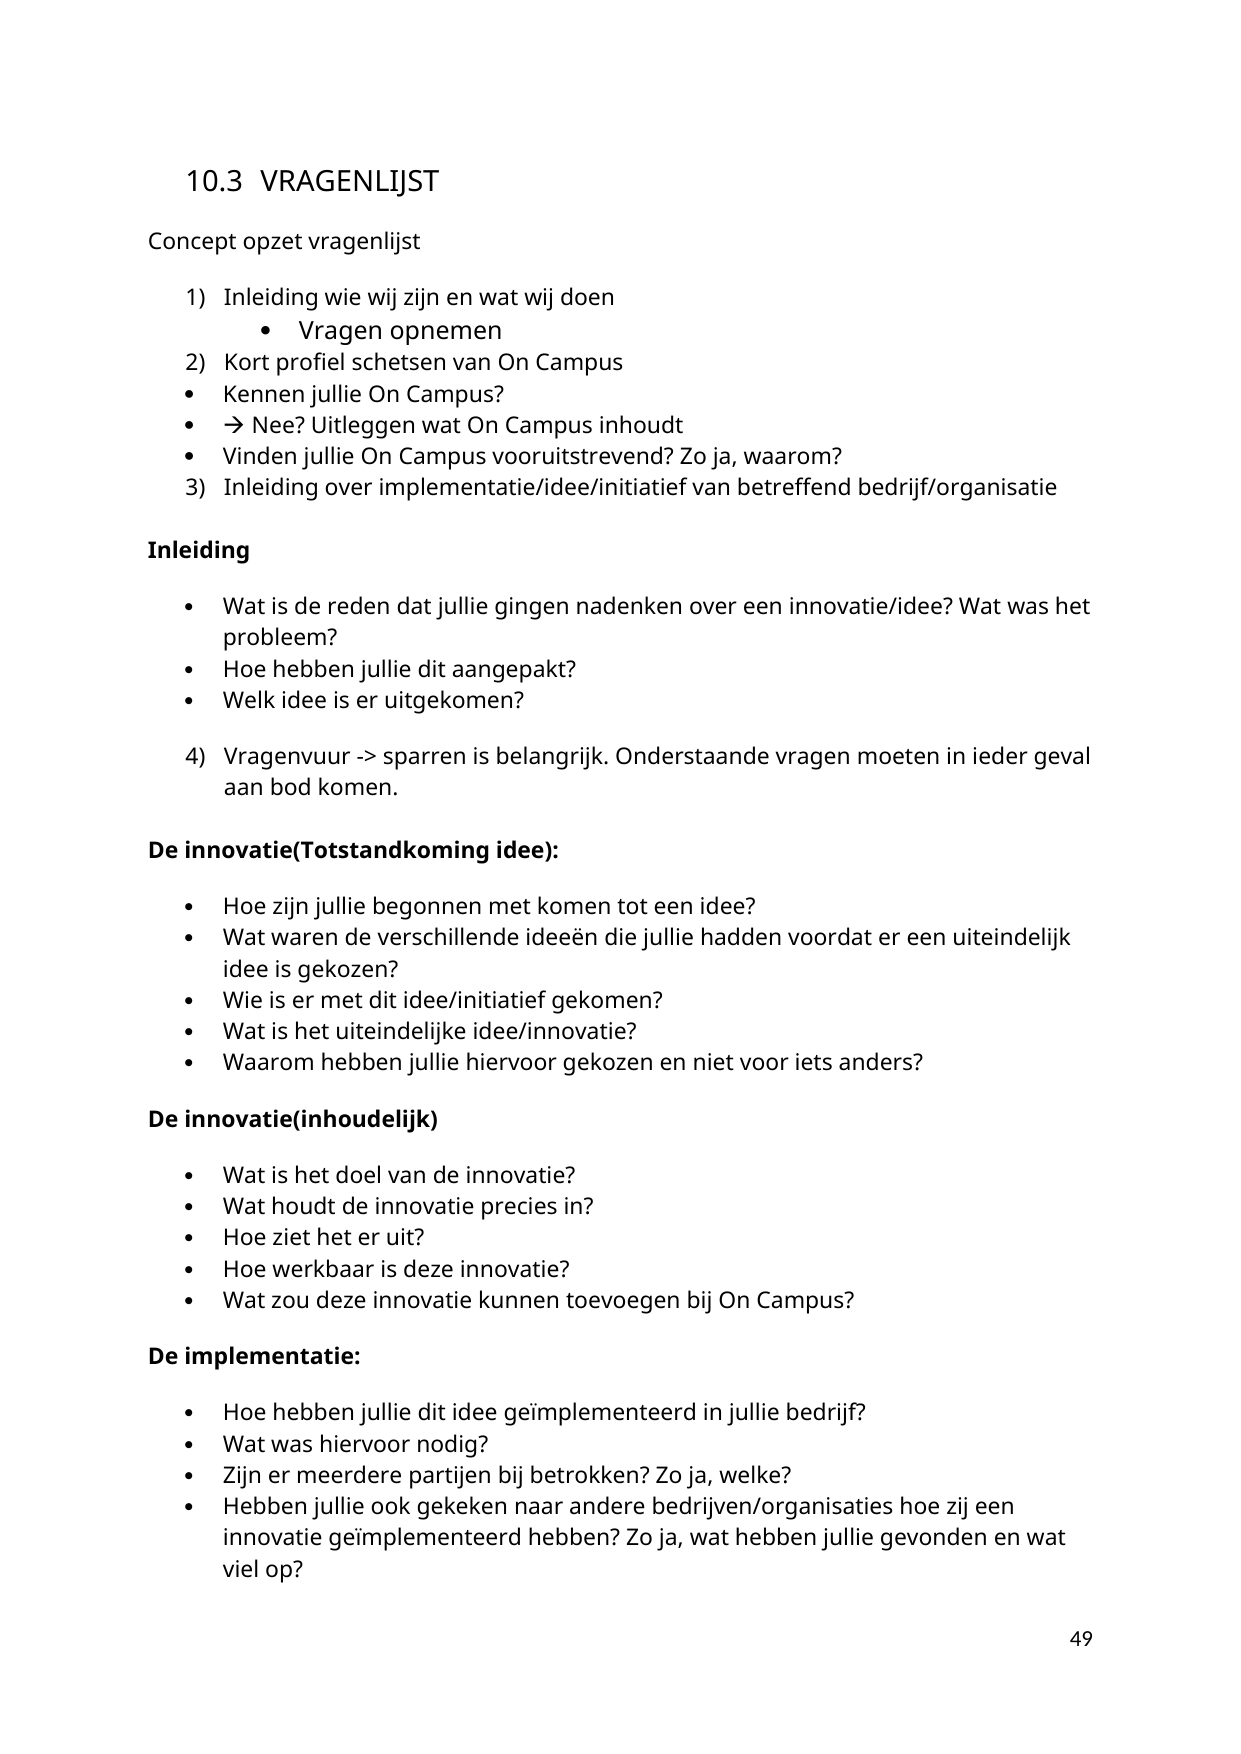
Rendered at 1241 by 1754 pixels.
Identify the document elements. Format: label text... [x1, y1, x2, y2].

list Waarom hebben jullie hiervoor gekozen en niet voor iets anders? [185, 1046, 1093, 1078]
list Hoe hebben jullie dit idee geïmplementeerd in jullie bedrijf? [185, 1396, 1093, 1428]
list Wat zou deze innovatie kunnen toevoegen bij On Campus? [185, 1284, 1093, 1315]
list Hebben jullie ook gekeken naar andere bedrijven/organisaties hoe zij een innovatie geïmplementeerd hebben? Zo ja, wat hebben jullie gevonden en wat viel op? [185, 1490, 1093, 1584]
list Zijn er meerdere partijen bij betrokken? Zo ja, welke? [185, 1459, 1093, 1490]
list Wat houdt de innovatie precies in? [185, 1190, 1093, 1221]
list Vragenlijst [185, 160, 1093, 200]
list Vragenvuur -> sparren is belangrijk. Onderstaande vragen moeten in ieder geval aan bod komen. [185, 740, 1093, 803]
text De innovatie(Totstandkoming idee): [148, 834, 1093, 865]
list Welk idee is er uitgekomen? [185, 684, 1093, 715]
list Wie is er met dit idee/initiatief gekomen? [185, 984, 1093, 1015]
list Wat is de reden dat jullie gingen nadenken over een innovatie/idee? Wat was het probleem? [185, 590, 1093, 653]
list Wat was hiervoor nodig? [185, 1428, 1093, 1459]
list Hoe zijn jullie begonnen met komen tot een idee? [185, 890, 1093, 921]
list Wat is het uiteindelijke idee/innovatie? [185, 1015, 1093, 1046]
list Wat waren de verschillende ideeën die jullie hadden voordat er een uiteindelijk idee is gekozen? [185, 921, 1093, 984]
list Hoe ziet het er uit? [185, 1221, 1093, 1253]
list Hoe werkbaar is deze innovatie? [185, 1253, 1093, 1284]
list Vragen opnemen [261, 312, 1093, 346]
text De innovatie(inhoudelijk) [148, 1103, 1093, 1134]
list Nee? Uitleggen wat On Campus inhoudt [185, 409, 1093, 440]
list Kennen jullie On Campus? [185, 378, 1093, 409]
list Inleiding wie wij zijn en wat wij doen [185, 281, 1093, 312]
list Hoe hebben jullie dit aangepakt? [185, 653, 1093, 684]
list Inleiding over implementatie/idee/initiatief van betreffend bedrijf/organisatie [185, 471, 1093, 503]
list Kort profiel schetsen van On Campus [185, 346, 1093, 378]
text De implementatie: [148, 1340, 1093, 1371]
list Vinden jullie On Campus vooruitstrevend? Zo ja, waarom? [185, 440, 1093, 471]
text Concept opzet vragenlijst [148, 225, 1093, 256]
text Inleiding [148, 534, 1093, 565]
list Wat is het doel van de innovatie? [185, 1159, 1093, 1190]
